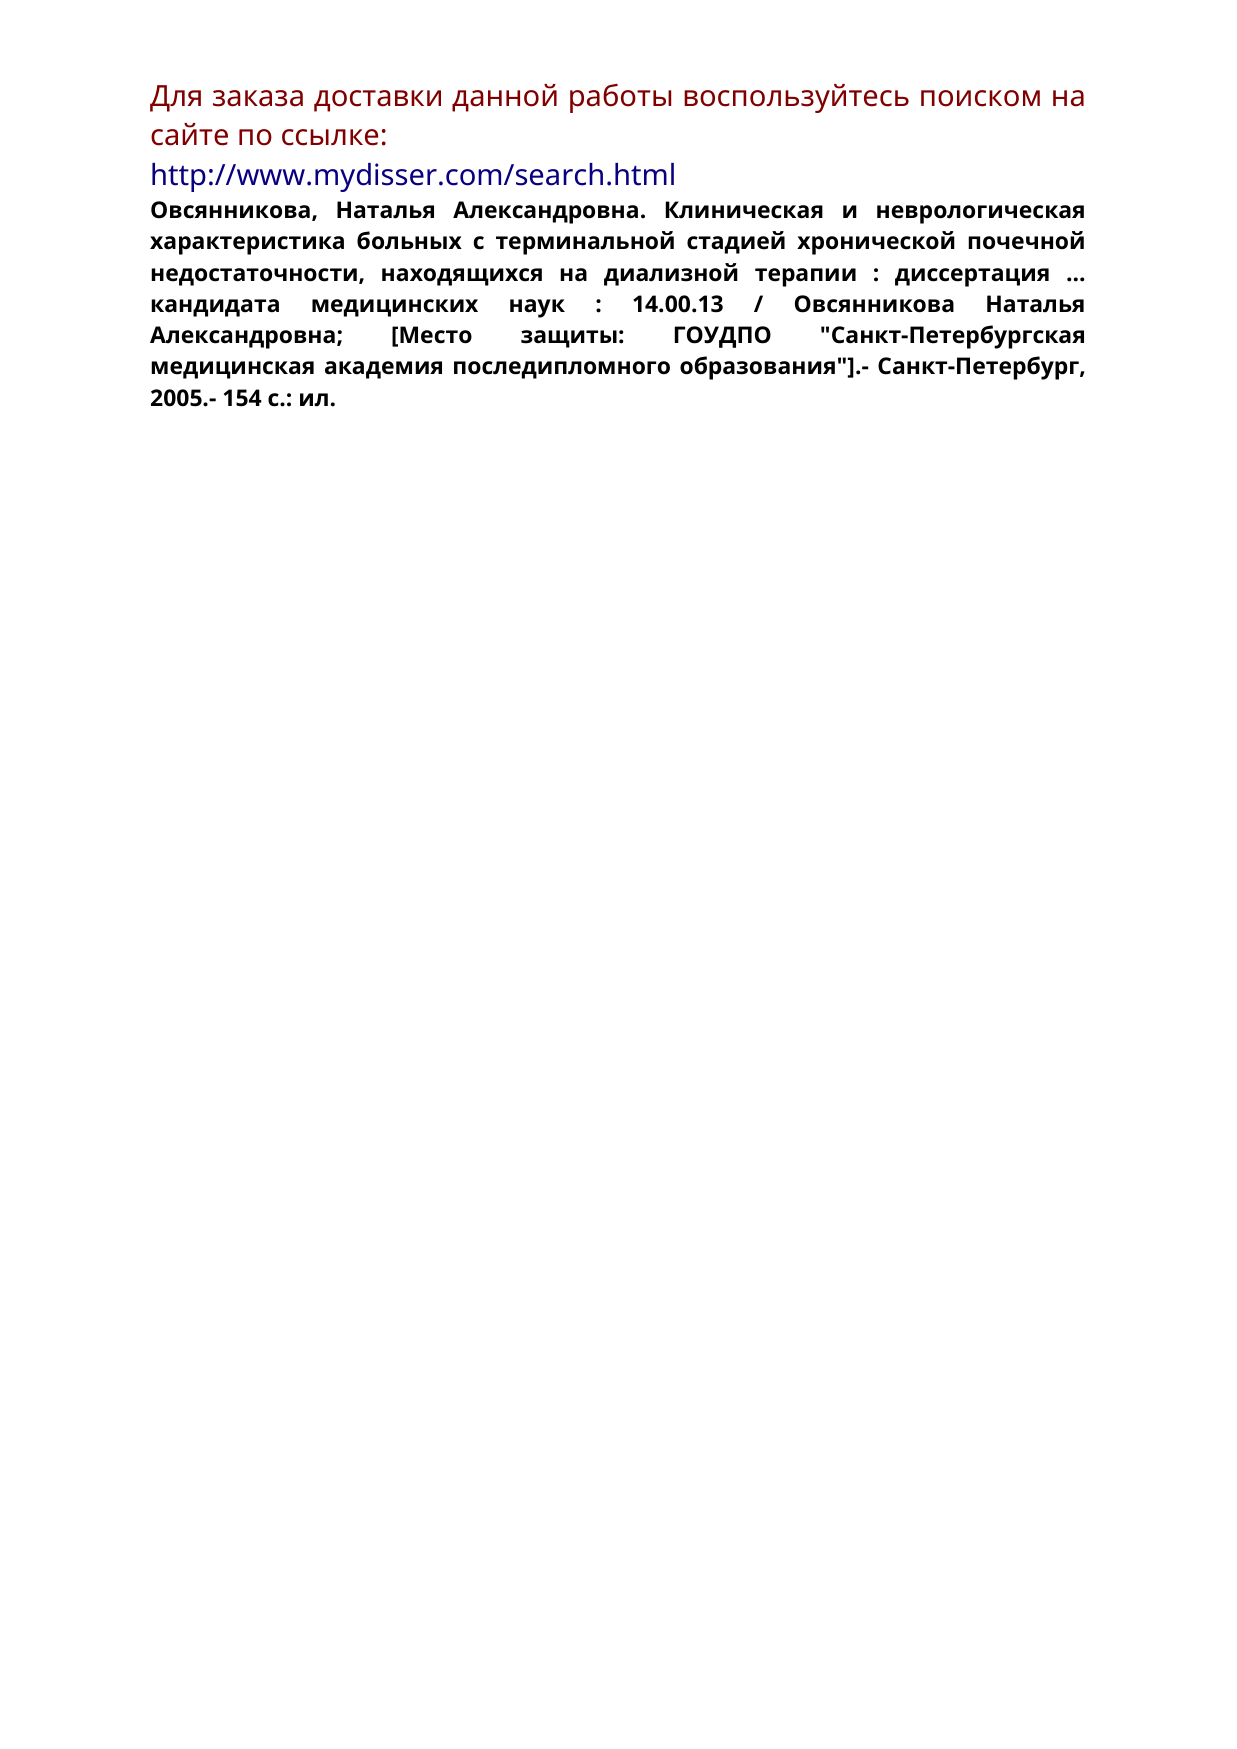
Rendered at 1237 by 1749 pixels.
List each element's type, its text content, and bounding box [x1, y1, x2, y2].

text Овсянникова, Наталья Александровна. Клиническая и неврологическая характеристика больных с терминальной стадией хронической почечной недостаточности, находящихся на диализной терапии : диссертация ... кандидата медицинских наук : 14.00.13 / Овсянникова Наталья Александровна; [Место защиты: ГОУДПО "Санкт-Петербургская медицинская академия последипломного образования"].- Санкт-Петербург, 2005.- 154 с.: ил. [150, 194, 1086, 413]
